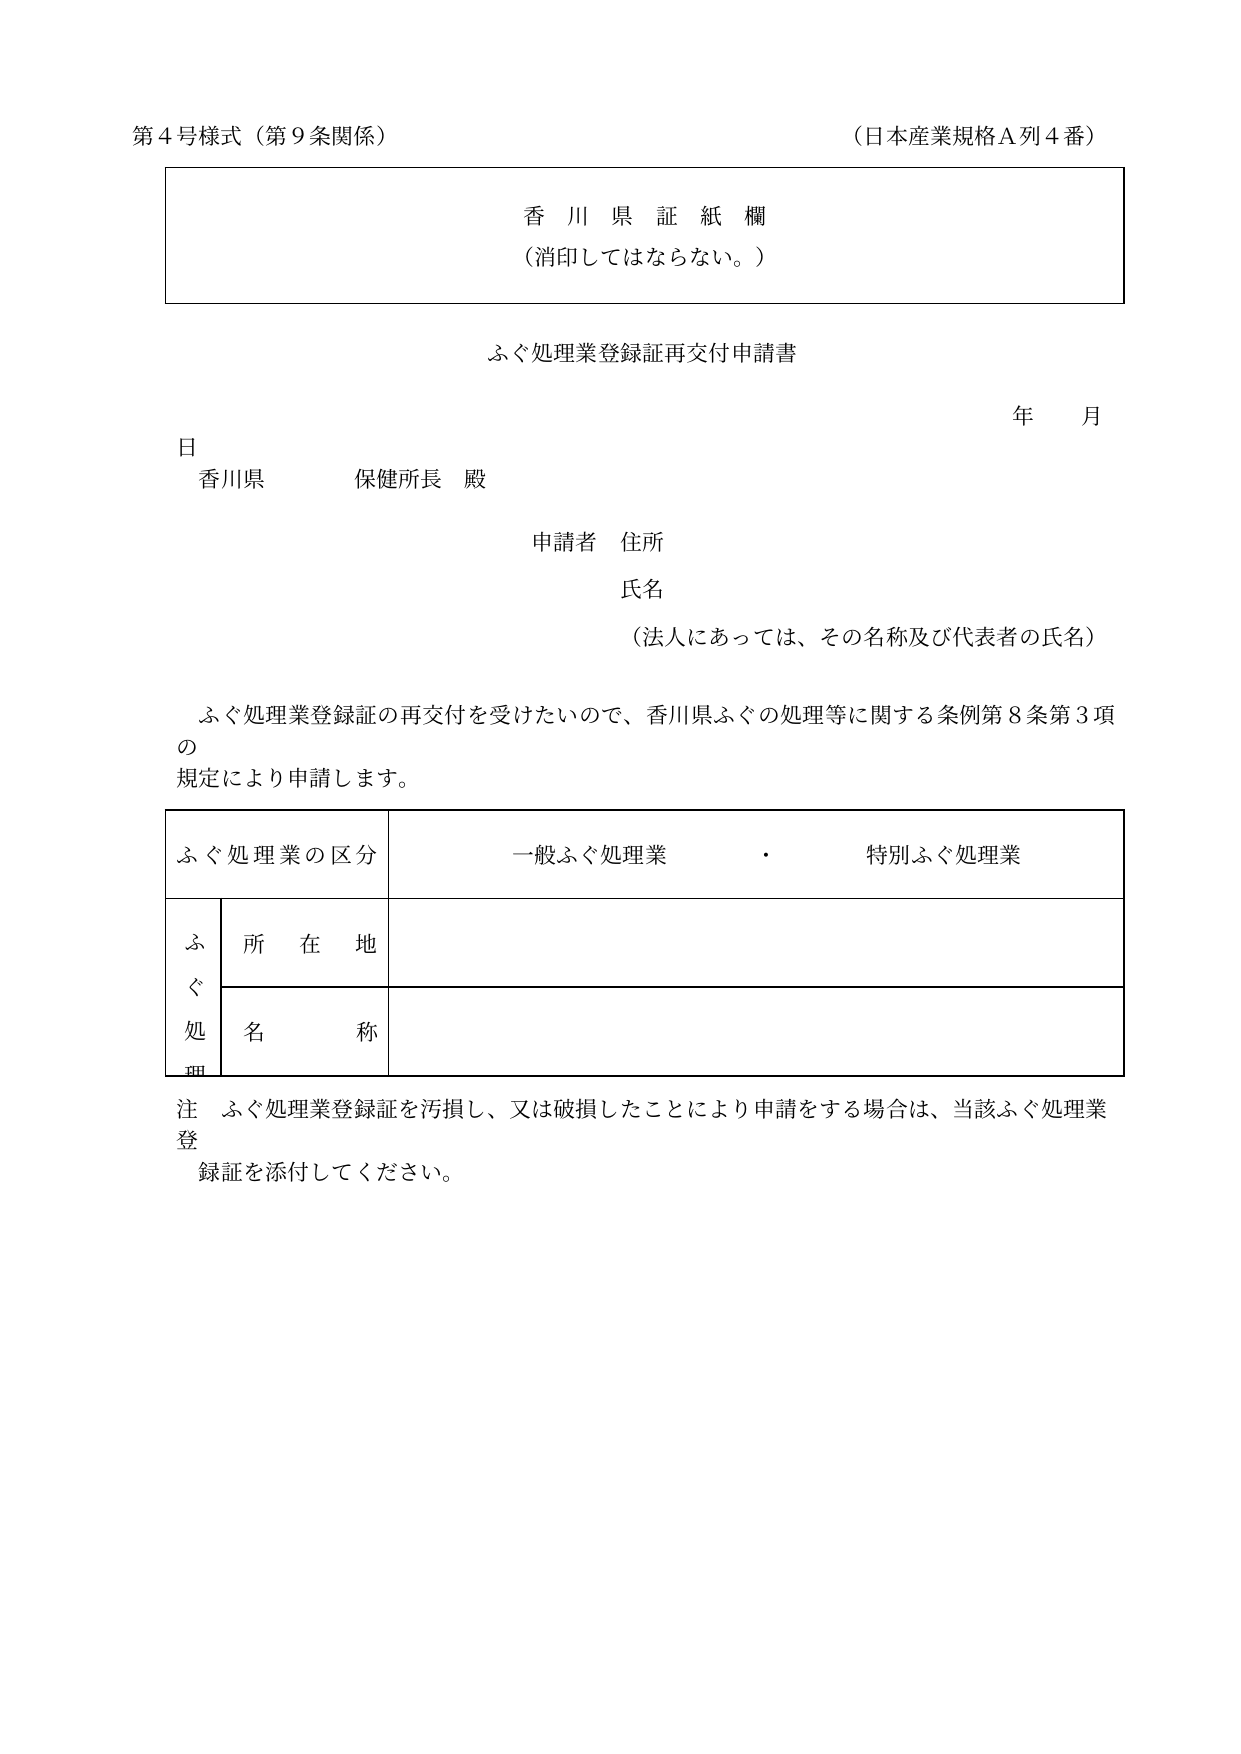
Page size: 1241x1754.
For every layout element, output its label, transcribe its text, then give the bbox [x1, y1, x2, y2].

table_cell 所在地 [222, 899, 388, 986]
table_cell ふぐ処理施設 [166, 899, 220, 1075]
table_cell [389, 988, 1123, 1075]
text 氏名 [154, 572, 1108, 604]
table_header ふぐ処理業の区分 [166, 811, 388, 898]
text 録証を添付してください。 [154, 1155, 1108, 1187]
table_header 香 川 県 証 紙 欄 （消印してはならない。） [166, 168, 1123, 303]
text 申請者 住所 [154, 525, 1108, 557]
text 香川県 保健所長 殿 [154, 462, 1108, 493]
table_cell [389, 899, 1123, 986]
text （法人にあっては、その名称及び代表者の氏名） [154, 620, 1108, 651]
text 第４号様式（第９条関係） （日本産業規格Ａ列４番） [132, 119, 1108, 151]
table_cell 名称 [222, 988, 388, 1075]
text 年 月 日 [154, 399, 1108, 462]
text ふぐ処理業登録証再交付申請書 [154, 336, 1108, 367]
text 規定により申請します。 [154, 762, 1108, 793]
table_header 一般ふぐ処理業 ・ 特別ふぐ処理業 [389, 811, 1123, 898]
text 注 ふぐ処理業登録証を汚損し、又は破損したことにより申請をする場合は、当該ふぐ処理業登 [154, 1092, 1108, 1155]
text ふぐ処理業登録証の再交付を受けたいので、香川県ふぐの処理等に関する条例第８条第３項の [154, 698, 1119, 762]
